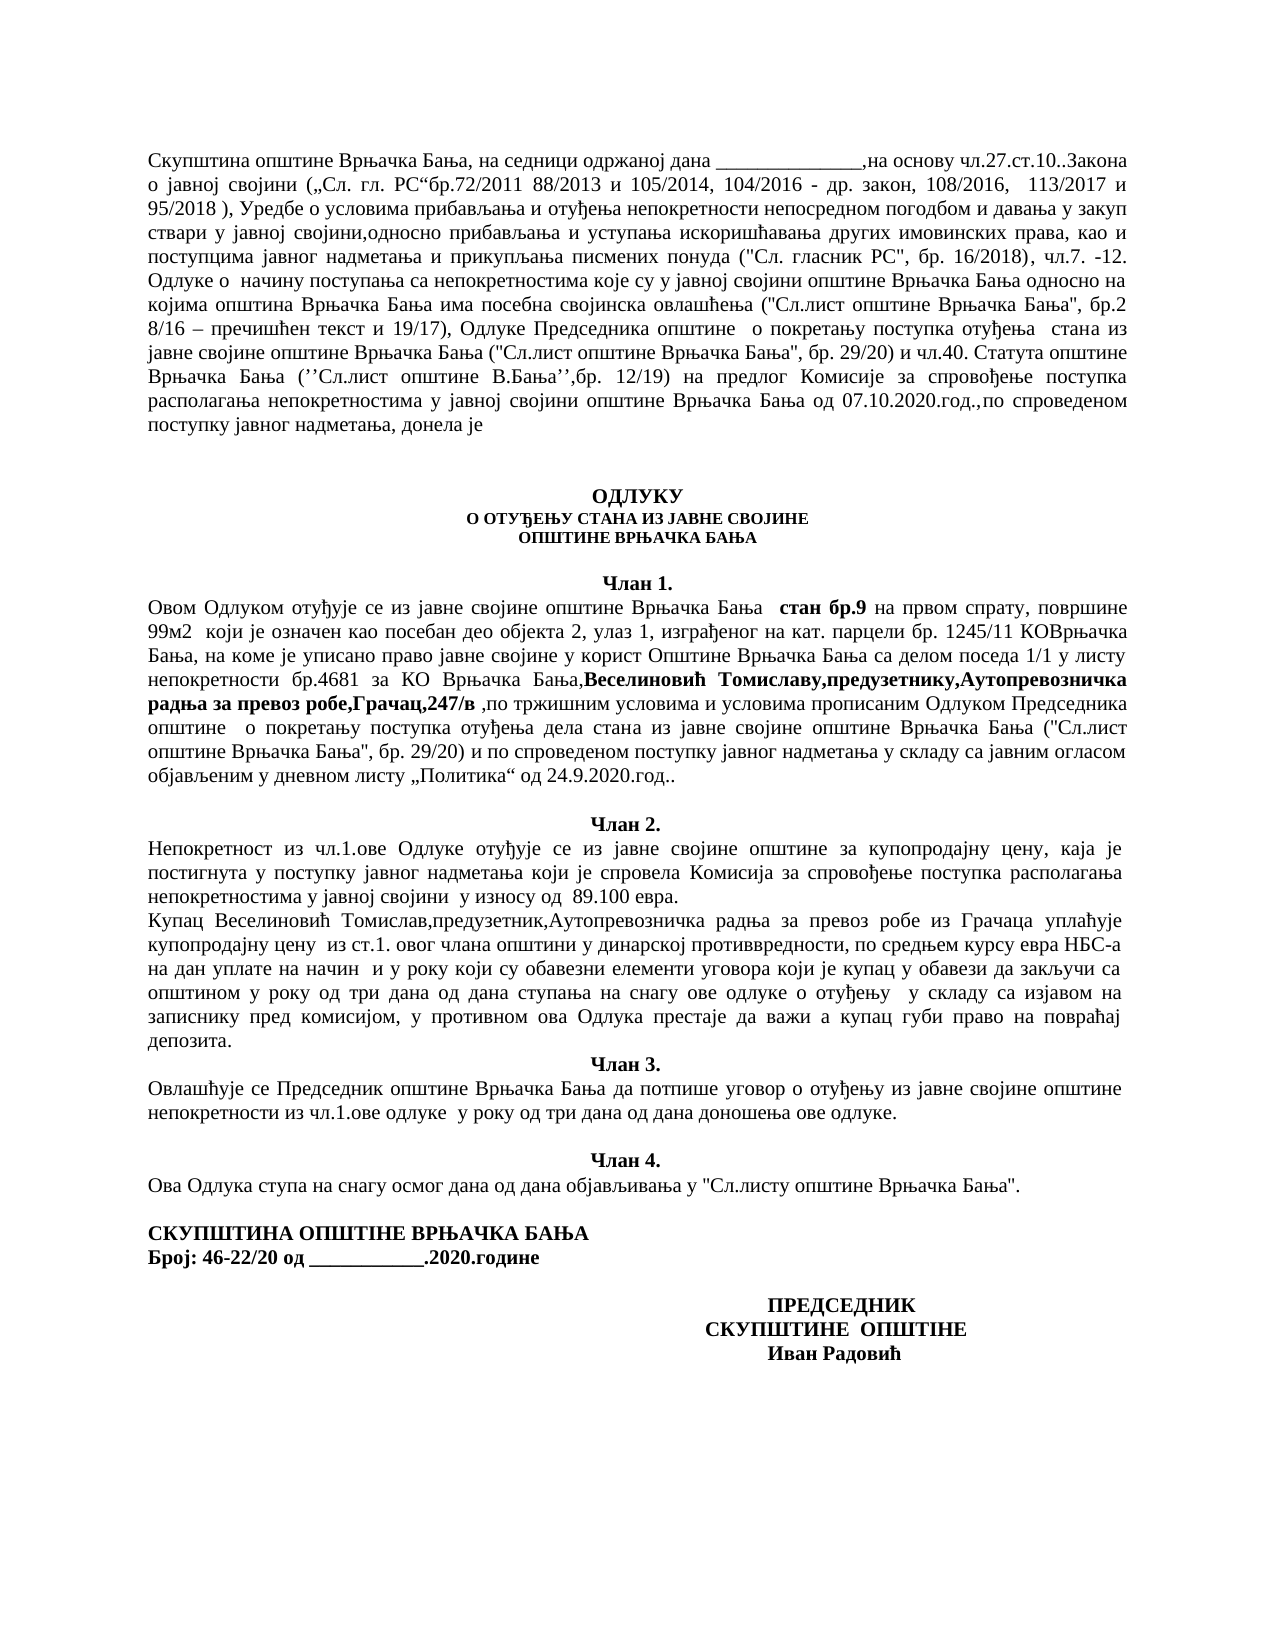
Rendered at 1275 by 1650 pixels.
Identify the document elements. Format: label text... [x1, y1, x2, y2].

text Овлашћује се Председник општине Врњачка Бања да потпише уговор о отуђењу из јавне својине општине непокретности из чл.1.ове одлуке у року од три дана од дана доношења ове одлуке. [148, 1076, 1122, 1124]
text Члан 2. [148, 812, 1157, 836]
text Овом Одлуком отуђује се из јавне својине општине Врњачка Бања стан бр.9 на првом спрату, површине 99м2 који је означен као посебан део објекта 2, улаз 1, изграђеног на кат. парцели бр. 1245/11 КОВрњачка Бања, на коме је уписано право јавне својине у корист Општине Врњачка Бања са делом поседа 1/1 у листу непокретности бр.4681 за КО Врњачка Бања,Веселиновић Томиславу,предузетнику,Аутопревозничка радња за превоз робе,Грачац,247/в ,по тржишним условима и условима прописаним Одлуком Председника општине о покретању поступка отуђења дела стана из јавне својине oпштине Врњачка Бања (''Сл.лист општине Врњачка Бања'', бр. 29/20) и по спроведеном поступку јавног надметања у складу са јавним огласом објављеним у дневном листу „Политика“ од 24.9.2020.год.. [148, 595, 1127, 787]
text Скупштина општине Врњачка Бања, на седници одржаној дана ______________,на основу чл.27.ст.10..Закона о јавној својини („Сл. гл. РС“бр.72/2011 88/2013 и 105/2014, 104/2016 - др. закон, 108/2016, 113/2017 и 95/2018 ), Уредбе о условима прибављања и отуђења непокретности непосредном погодбом и давања у закуп ствари у јавној својини,односно прибављања и уступања искоришћавања других имовинских права, као и поступцима јавног надметања и прикупљања писмених понуда ("Сл. гласник РС", бр. 16/2018), чл.7. -12. Одлуке о начину поступања са непокретностима које су у јавној својини општине Врњачка Бања односно на којима општина Врњачка Бања има посебна својинска овлашћења (''Сл.лист општине Врњачка Бања'', бр.2 8/16 – пречишћен текст и 19/17), Одлуке Председника општине о покретању поступка отуђења стана из јавне својине oпштине Врњачка Бања (''Сл.лист општине Врњачка Бања'', бр. 29/20) и чл.40. Статута општине Врњачка Бања (’’Сл.лист општине В.Бања’’,бр. 12/19) на предлог Комисије за спровођење поступка располагања непокретностима у јавној својини општине Врњачка Бања од 07.10.2020.год.,по спроведеном поступку јавног надметања, донела је [148, 148, 1127, 436]
text СКУПШТИНА ОПШТIНЕ ВРЊАЧКА БАЊА [148, 1221, 1127, 1245]
text Број: 46-22/20 од ___________.2020.године [148, 1245, 1127, 1269]
text ОПШТИНЕ ВРЊАЧКА БАЊА [148, 528, 1127, 547]
text ОДЛУКУ [148, 484, 1127, 508]
text Непокретност из чл.1.ове Одлуке отуђује се из јавне својине општине за купопродајну цену, каја је постигнута у поступку јавног надметања који је спровела Комисија за спровођење поступка располагања непокретностима у јавној својини у износу од 89.100 евра. [148, 836, 1122, 908]
text Члан 4. [148, 1148, 1127, 1172]
text Иван Радовић [148, 1341, 1127, 1365]
text Члан 3. [148, 1052, 1157, 1076]
text Ова Одлука ступа на снагу осмог дана од дана објављивања у ''Сл.листу општине Врњачка Бања''. [148, 1172, 1127, 1197]
text О ОТУЂЕЊУ СТАНА ИЗ ЈАВНЕ СВОЈИНЕ [148, 508, 1127, 528]
text ПРЕДСЕДНИК [148, 1293, 1127, 1317]
text Купац Веселиновић Томислав,предузетник,Аутопревозничка радња за превоз робе из Грачаца уплаћује купопродајну цену из ст.1. овог члана општини у динарској противвредности, по средњем курсу евра НБС-а на дан уплате на начин и у року који су обавезни елементи уговора који је купац у обавези да закључи са општином у року од три дана од дана ступања на снагу ове одлуке о отуђењу у складу са изјавом на записнику пред комисијом, у противном ова Одлука престаје да важи а купац губи право на повраћај депозита. [148, 908, 1122, 1052]
text Члан 1. [148, 571, 1127, 595]
text СКУПШТИНЕ ОПШТIНЕ [148, 1317, 1127, 1341]
